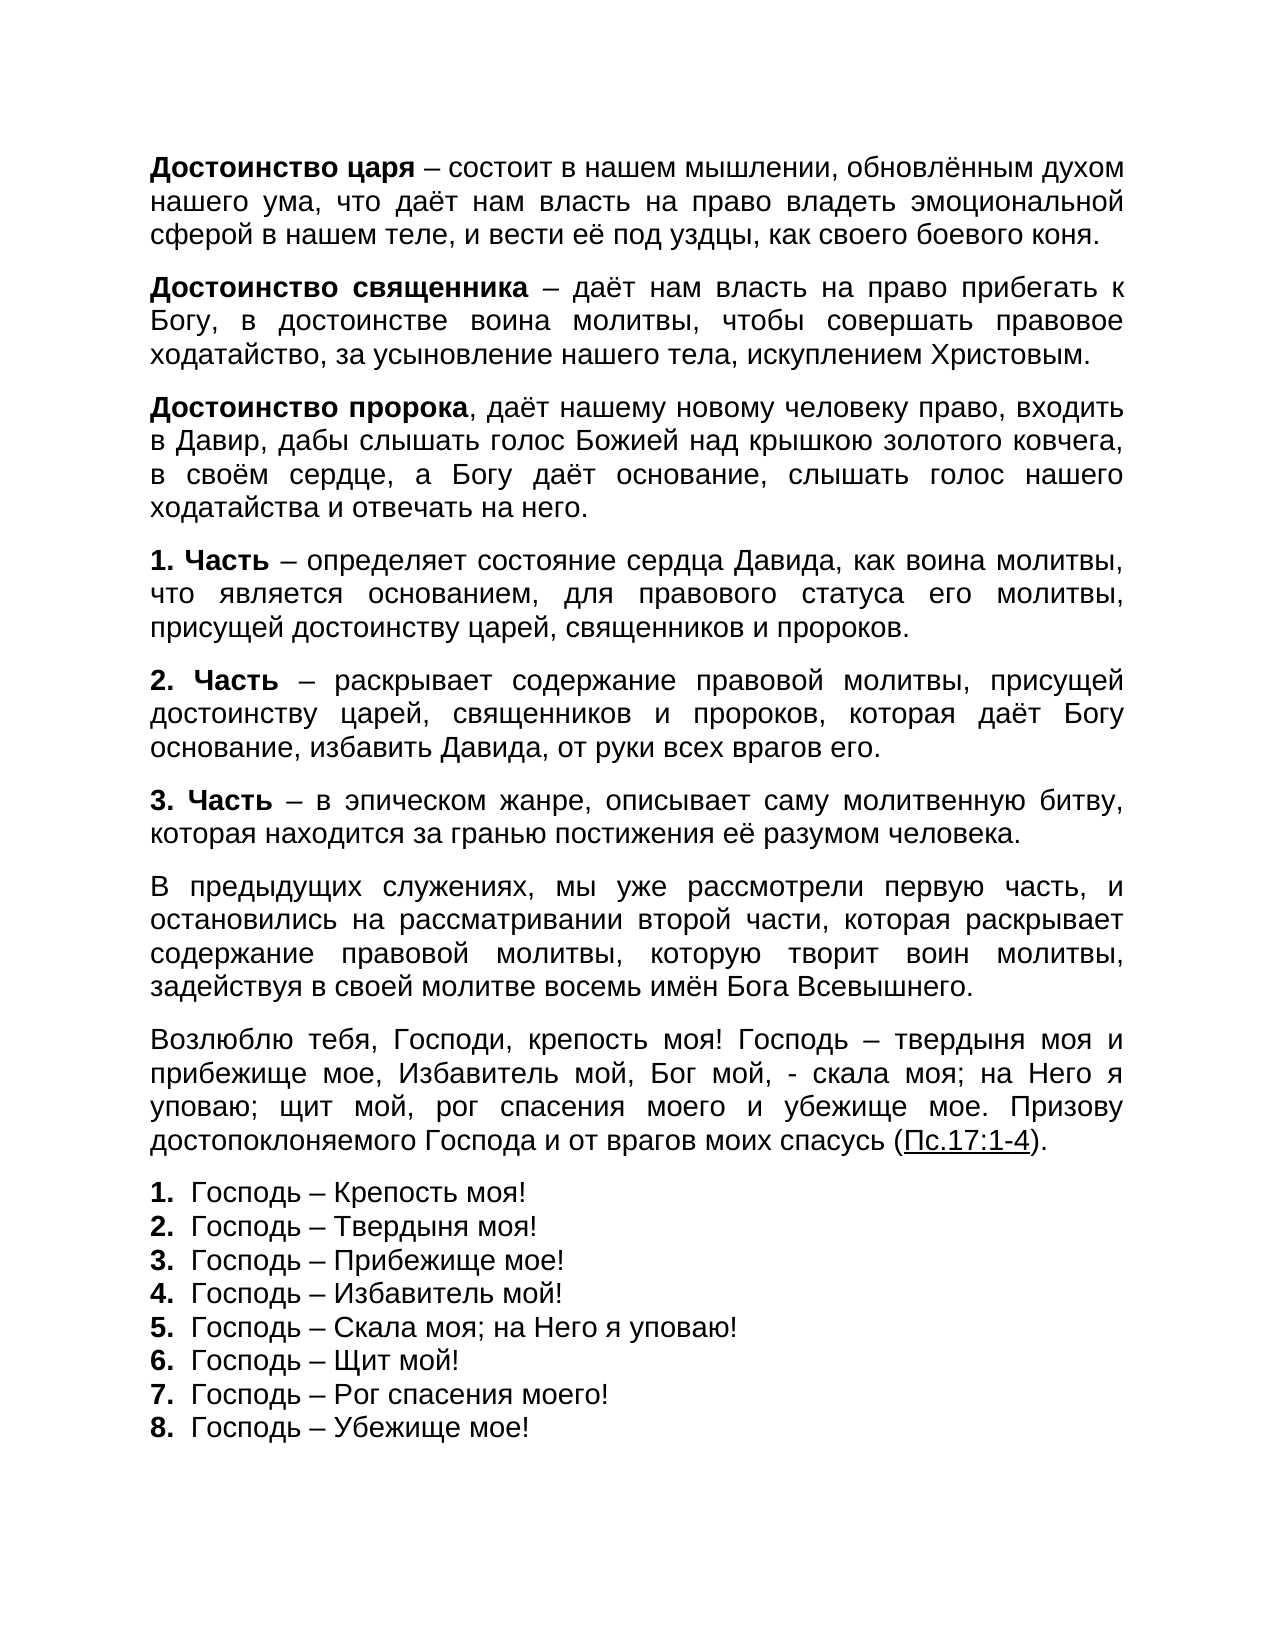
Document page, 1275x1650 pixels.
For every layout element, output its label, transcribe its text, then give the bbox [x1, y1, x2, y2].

text 7. Господь – Рог спасения моего! [150, 1377, 1125, 1410]
text 2. Господь – Твердыня моя! [150, 1209, 1125, 1242]
text Достоинство пророка, даёт нашему новому человеку право, входить в Давир, дабы слышать голос Божией над крышкою золотого ковчега, в своём сердце, а Богу даёт основание, слышать голос нашего ходатайства и отвечать на него. [150, 389, 1125, 524]
text Достоинство священника – даёт нам власть на право прибегать к Богу, в достоинстве воина молитвы, чтобы совершать правовое ходатайство, за усыновление нашего тела, искуплением Христовым. [150, 270, 1125, 370]
text Возлюблю тебя, Господи, крепость моя! Господь – твердыня моя и прибежище мое, Избавитель мой, Бог мой, - скала моя; на Него я уповаю; щит мой, рог спасения моего и убежище мое. Призову достопоклоняемого Господа и от врагов моих спасусь (Пс.17:1-4). [150, 1022, 1125, 1156]
text 3. Часть – в эпическом жанре, описывает саму молитвенную битву, которая находится за гранью постижения её разумом человека. [150, 782, 1125, 849]
text 6. Господь – Щит мой! [150, 1343, 1125, 1377]
text 1. Часть – определяет состояние сердца Давида, как воина молитвы, что является основанием, для правового статуса его молитвы, присущей достоинству царей, священников и пророков. [150, 543, 1125, 643]
text 1. Господь – Крепость моя! [150, 1175, 1125, 1209]
text 2. Часть – раскрывает содержание правовой молитвы, присущей достоинству царей, священников и пророков, которая даёт Богу основание, избавить Давида, от руки всех врагов его. [150, 663, 1125, 763]
text 4. Господь – Избавитель мой! [150, 1276, 1125, 1309]
text Достоинство царя – состоит в нашем мышлении, обновлённым духом нашего ума, что даёт нам власть на право владеть эмоциональной сферой в нашем теле, и вести её под уздцы, как своего боевого коня. [150, 150, 1125, 251]
text 3. Господь – Прибежище мое! [150, 1242, 1125, 1276]
text 5. Господь – Скала моя; на Него я уповаю! [150, 1309, 1125, 1343]
text В предыдущих служениях, мы уже рассмотрели первую часть, и остановились на рассматривании второй части, которая раскрывает содержание правовой молитвы, которую творит воин молитвы, задействуя в своей молитве восемь имён Бога Всевышнего. [150, 869, 1125, 1003]
text 8. Господь – Убежище мое! [150, 1410, 1125, 1444]
